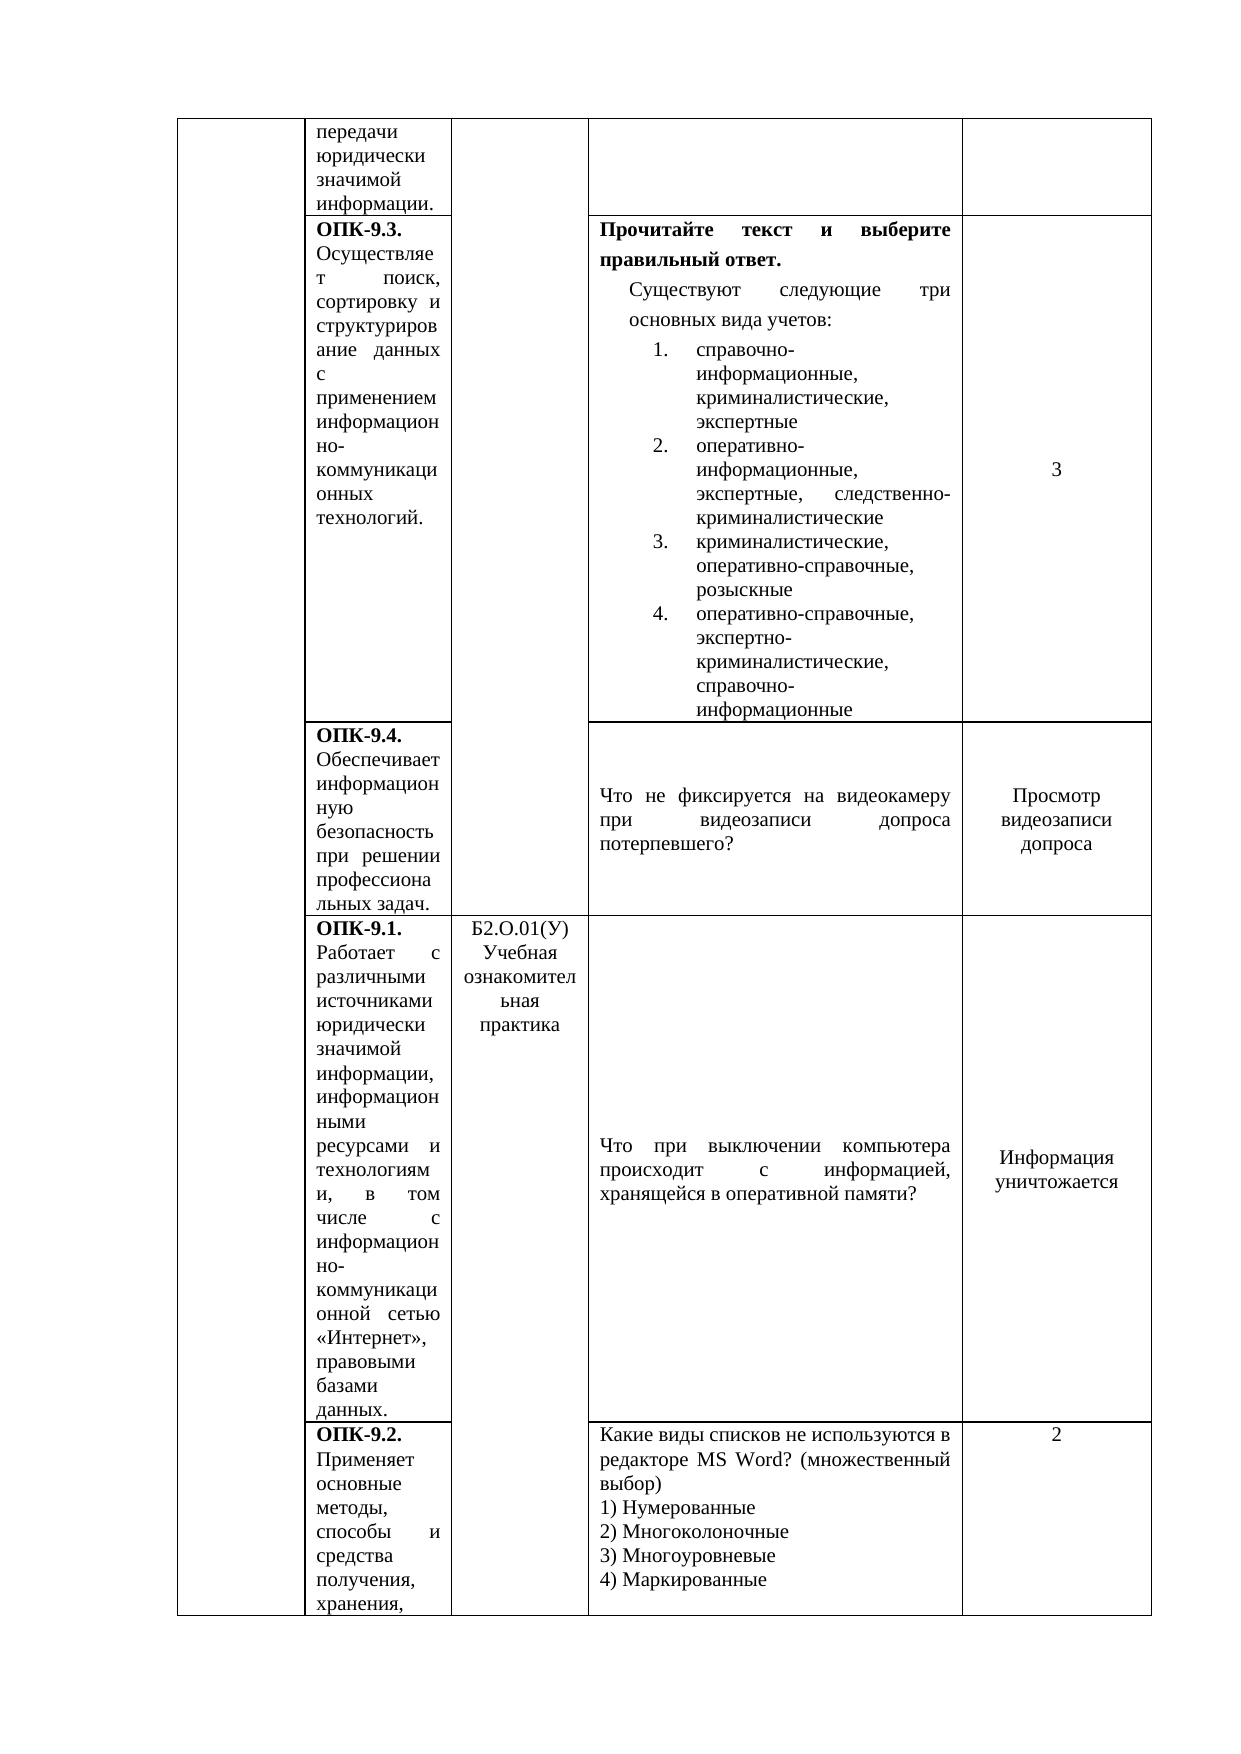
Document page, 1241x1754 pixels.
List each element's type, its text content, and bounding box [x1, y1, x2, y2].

table_cell ОПК-9.1. Работает с различными источниками юридически значимой информации, информационными ресурсами и технологиями, в том числе с информационно-коммуникационной сетью «Интернет», правовыми базами данных. [306, 916, 451, 1421]
table_cell 3 [963, 119, 1151, 215]
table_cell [589, 119, 962, 215]
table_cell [306, 1423, 451, 1615]
table_cell 2 [963, 1423, 1151, 1615]
table_cell Информация уничтожается [963, 916, 1151, 1421]
table_cell ОПК-9.3. Осуществляет поиск, сортировку и структурирование данных с применением информационно-коммуникационных технологий. [306, 216, 451, 721]
table_cell Б2.О.01(У) Учебная ознакомительная практика [452, 916, 588, 1615]
table_cell Что не фиксируется на видеокамеру при видеозаписи допроса потерпевшего? [589, 723, 962, 915]
table_cell Что при выключении компьютера происходит с информацией, хранящейся в оперативной памяти? [589, 916, 962, 1421]
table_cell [306, 119, 451, 215]
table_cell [589, 1423, 962, 1615]
table_cell Прочитайте текст и выберите правильный ответ. Существуют следующие три основных вида учетов: справочно-информационные, криминалистические, экспертные оперативно-информационные, экспертные, следственно-криминалистические криминалистические, оперативно-справочные, розыскные оперативно-справочные, экспертно-криминалистические, справочно-информационные [589, 216, 962, 721]
table_cell Просмотр видеозаписи допроса [963, 723, 1151, 915]
table_cell 3 [963, 216, 1151, 721]
table_cell ОПК-9.4. Обеспечивает информационную безопасность при решении профессиональных задач. [306, 723, 451, 915]
